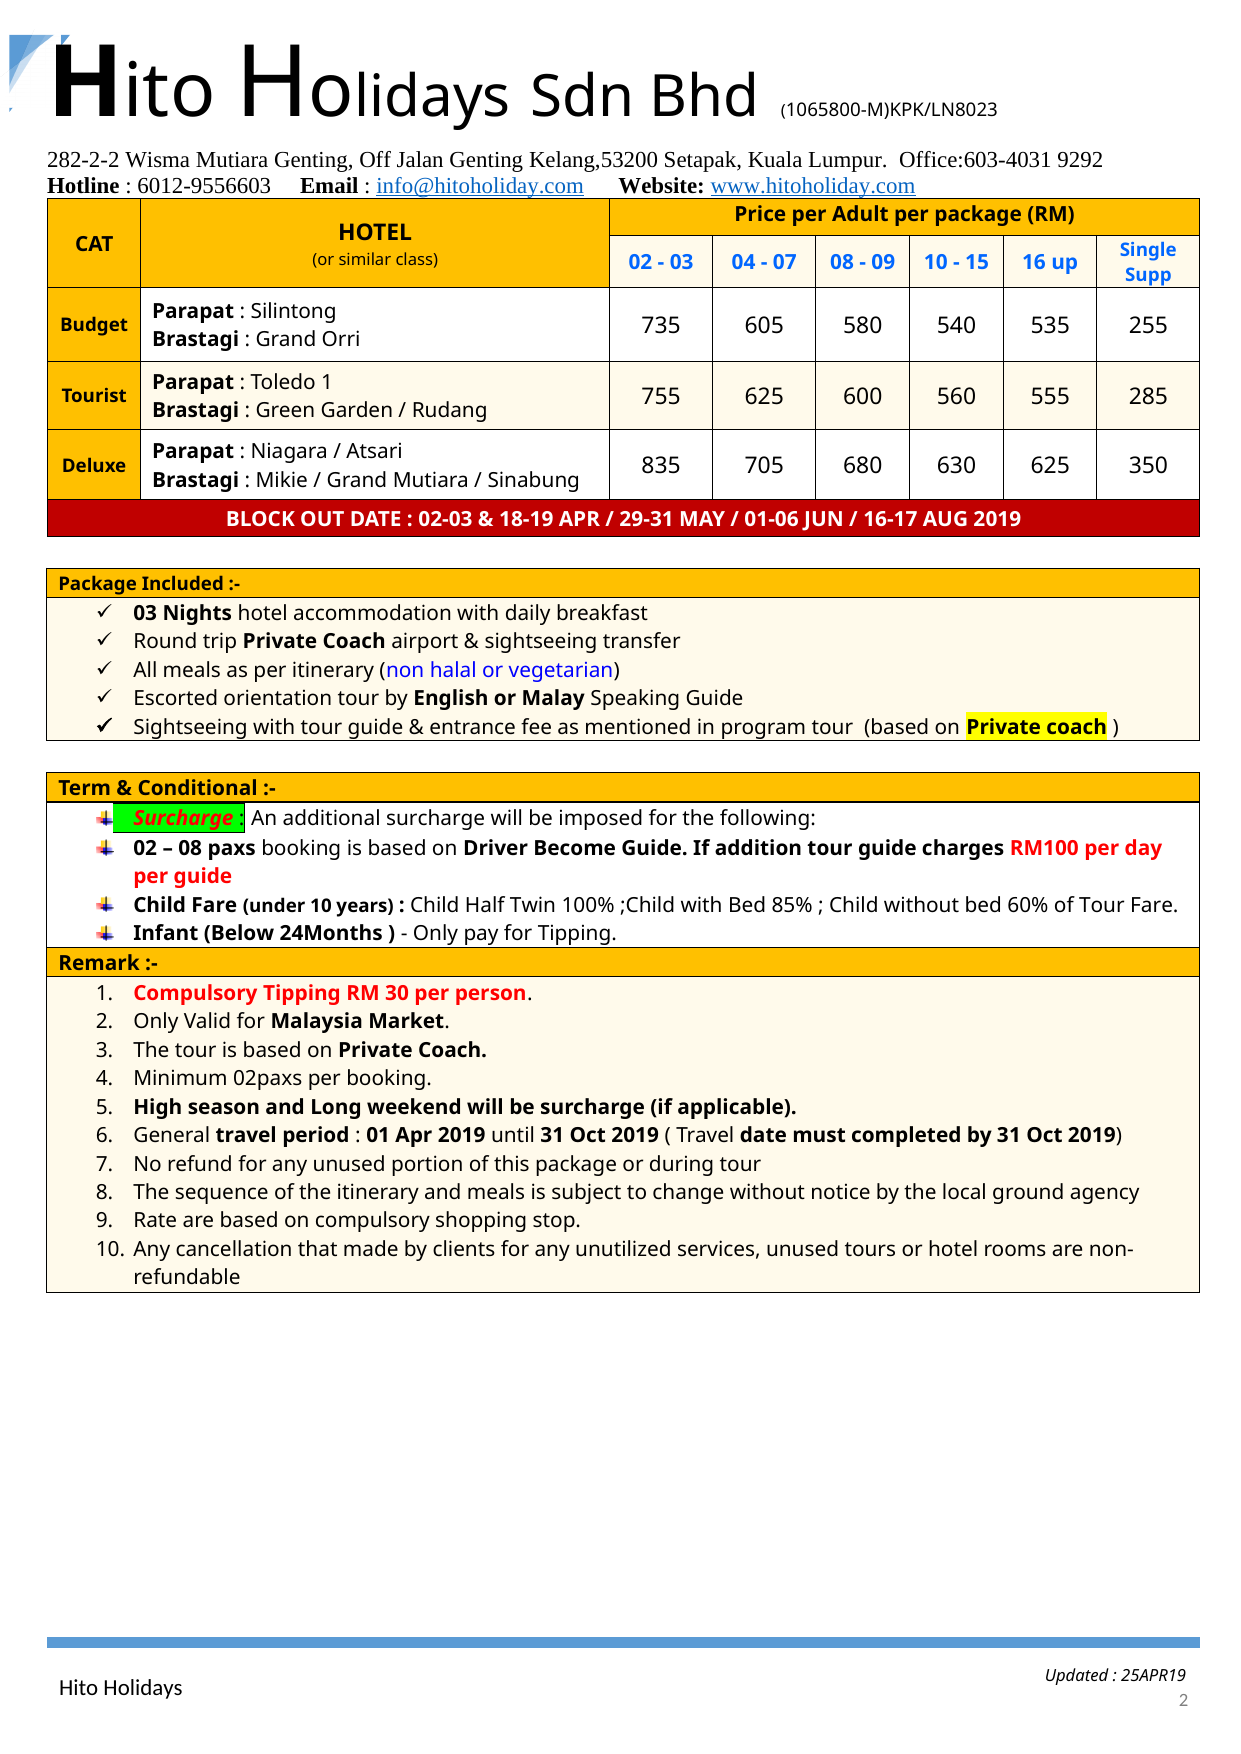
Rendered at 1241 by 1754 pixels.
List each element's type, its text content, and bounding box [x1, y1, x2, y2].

picture [96, 895, 114, 912]
table_cell 255 [1097, 288, 1199, 361]
table_cell 580 [816, 288, 909, 361]
table_cell HOTEL (or similar class) [141, 199, 609, 287]
table_cell 535 [1004, 288, 1096, 361]
table_cell 625 [1004, 430, 1096, 499]
table_cell Tourist [48, 362, 140, 429]
table_cell Surcharge : An additional surcharge will be imposed for the following: 02 – 08 paxs booking is based on Driver Become Guide. If addition tour guide charges RM100 per day per guide Child Fare (under 10 years) : Child Half Twin 100% ;Child with Bed 85% ; Child without bed 60% of Tour Fare. Infant (Below 24Months ) - Only pay for Tipping. [47, 803, 1199, 947]
table_cell 735 [610, 288, 712, 361]
table_cell 835 [610, 430, 712, 499]
table_cell 555 [1004, 362, 1096, 429]
picture [96, 924, 114, 941]
table_cell Single Supp [1097, 236, 1199, 287]
table_header Term & Conditional :- [47, 773, 1199, 801]
table_cell 625 [713, 362, 815, 429]
table_cell 705 [713, 430, 815, 499]
table_cell CAT [48, 199, 140, 287]
table_cell Price per Adult per package (RM) [610, 199, 1199, 235]
table_cell Parapat : Niagara / Atsari Brastagi : Mikie / Grand Mutiara / Sinabung [141, 430, 609, 499]
table_cell 03 Nights hotel accommodation with daily breakfast Round trip Private Coach airport & sightseeing transfer All meals as per itinerary (non halal or vegetarian) Escorted orientation tour by English or Malay Speaking Guide Sightseeing with tour guide & entrance fee as mentioned in program tour (based on Private coach ) [47, 598, 1199, 740]
table_cell Compulsory Tipping RM 30 per person. Only Valid for Malaysia Market. The tour is based on Private Coach. Minimum 02paxs per booking. High season and Long weekend will be surcharge (if applicable). General travel period : 01 Apr 2019 until 31 Oct 2019 ( Travel date must completed by 31 Oct 2019) No refund for any unused portion of this package or during tour The sequence of the itinerary and meals is subject to change without notice by the local ground agency Rate are based on compulsory shopping stop. Any cancellation that made by clients for any unutilized services, unused tours or hotel rooms are non-refundable [47, 977, 1199, 1292]
table_header Package Included :- [47, 569, 1199, 597]
table_cell Parapat : Toledo 1 Brastagi : Green Garden / Rudang [141, 362, 609, 429]
table_cell Deluxe [48, 430, 140, 499]
table_cell 16 up [1004, 236, 1096, 287]
picture [96, 809, 113, 826]
table_cell BLOCK OUT DATE : 02-03 & 18-19 APR / 29-31 MAY / 01-06 JUN / 16-17 AUG 2019 [48, 500, 1199, 536]
table_cell 560 [910, 362, 1003, 429]
table_cell 630 [910, 430, 1003, 499]
table_cell 605 [713, 288, 815, 361]
table_cell 08 - 09 [816, 236, 909, 287]
picture [96, 838, 114, 856]
table_cell 285 [1097, 362, 1199, 429]
table_cell 350 [1097, 430, 1199, 499]
table_cell Remark :- [47, 948, 1199, 976]
table_cell 04 - 07 [713, 236, 815, 287]
table_cell 10 - 15 [910, 236, 1003, 287]
table_cell 755 [610, 362, 712, 429]
table_cell 02 - 03 [610, 236, 712, 287]
table_cell 600 [816, 362, 909, 429]
table_cell Parapat : Silintong Brastagi : Grand Orri [141, 288, 609, 361]
table_cell 540 [910, 288, 1003, 361]
table_cell Budget [48, 288, 140, 361]
picture [0, 29, 61, 108]
table_cell 680 [816, 430, 909, 499]
